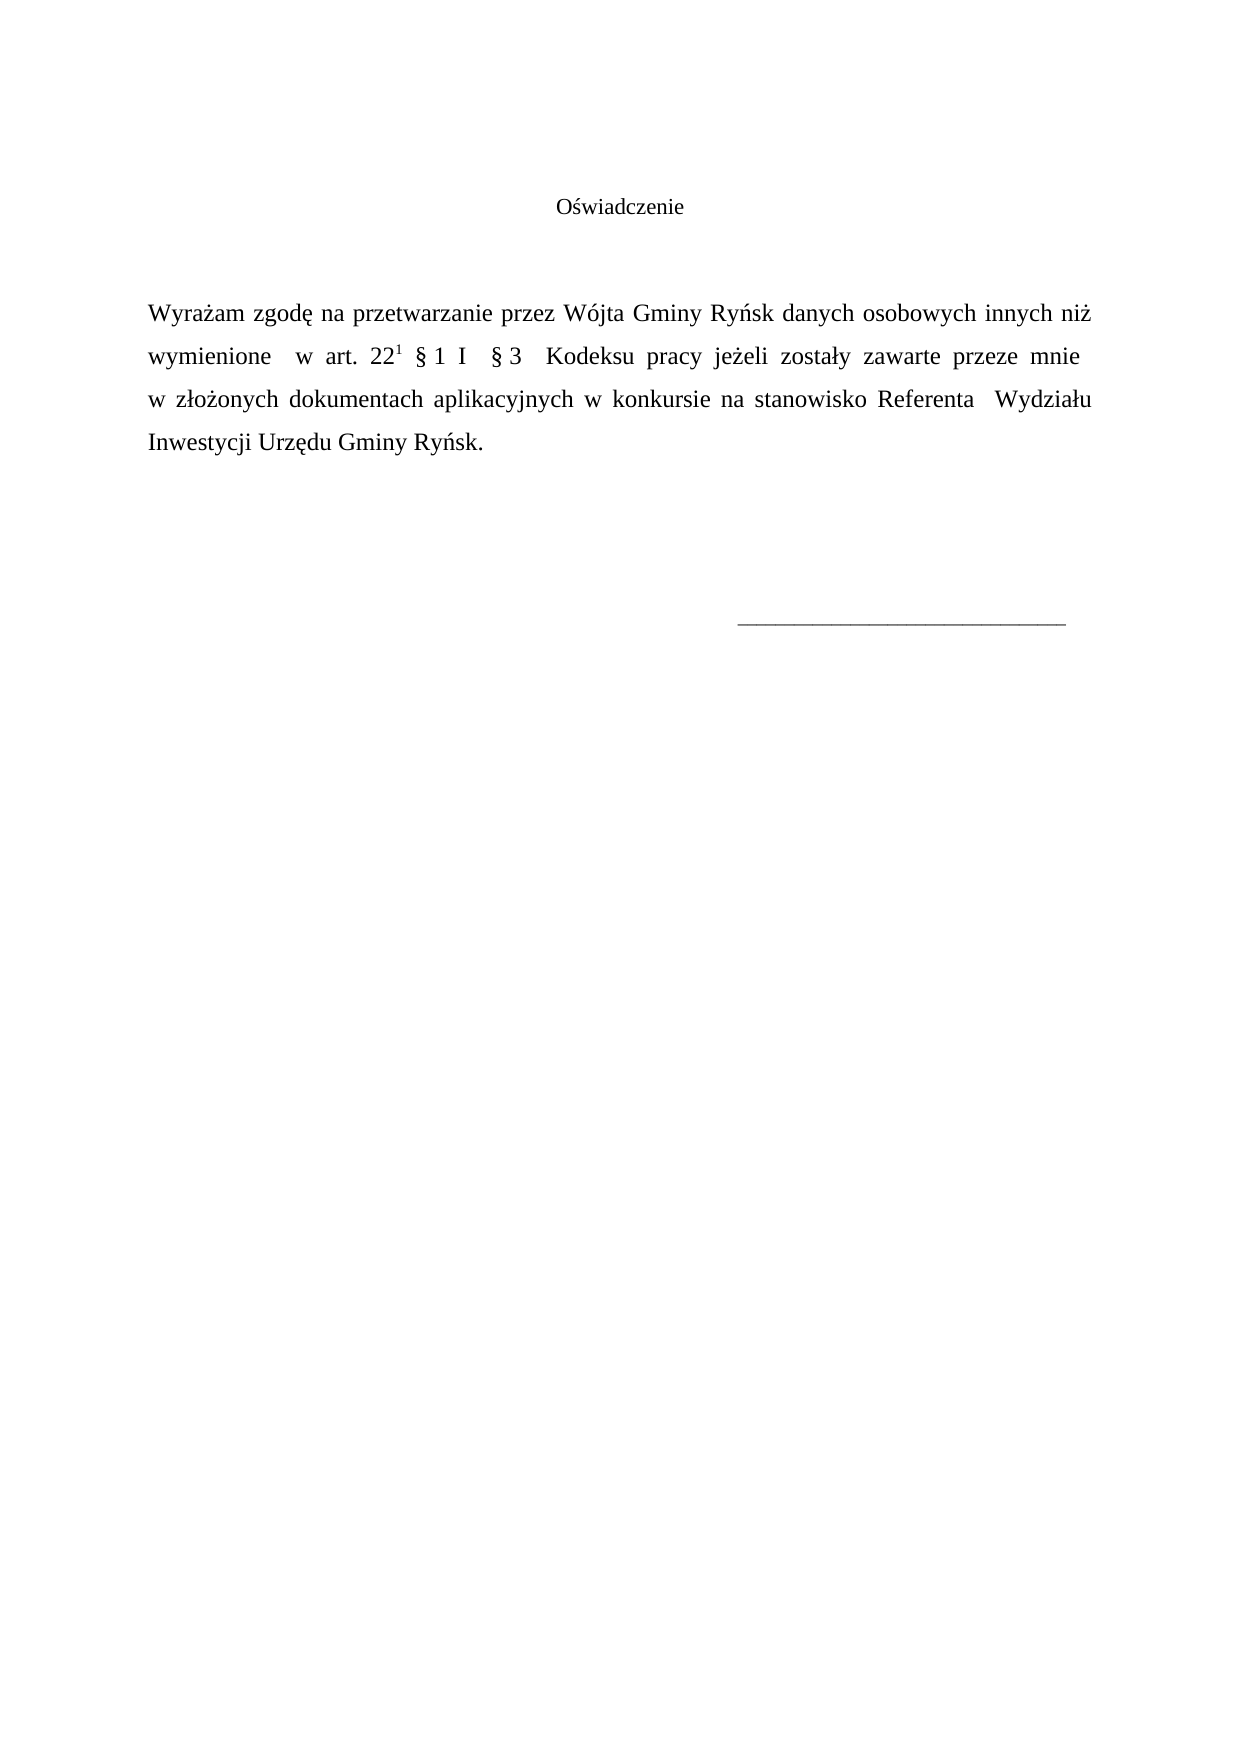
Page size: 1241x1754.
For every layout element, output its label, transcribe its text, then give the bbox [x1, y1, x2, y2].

text Wyrażam zgodę na przetwarzanie przez Wójta Gminy Ryńsk danych osobowych innych niż wymienione w art. 221 § 1 I § 3 Kodeksu pracy jeżeli zostały zawarte przeze mnie w złożonych dokumentach aplikacyjnych w konkursie na stanowisko Referenta Wydziału Inwestycji Urzędu Gminy Ryńsk. [148, 298, 1093, 456]
text ___________________________________ [664, 606, 1093, 628]
text Oświadczenie [148, 193, 1093, 219]
